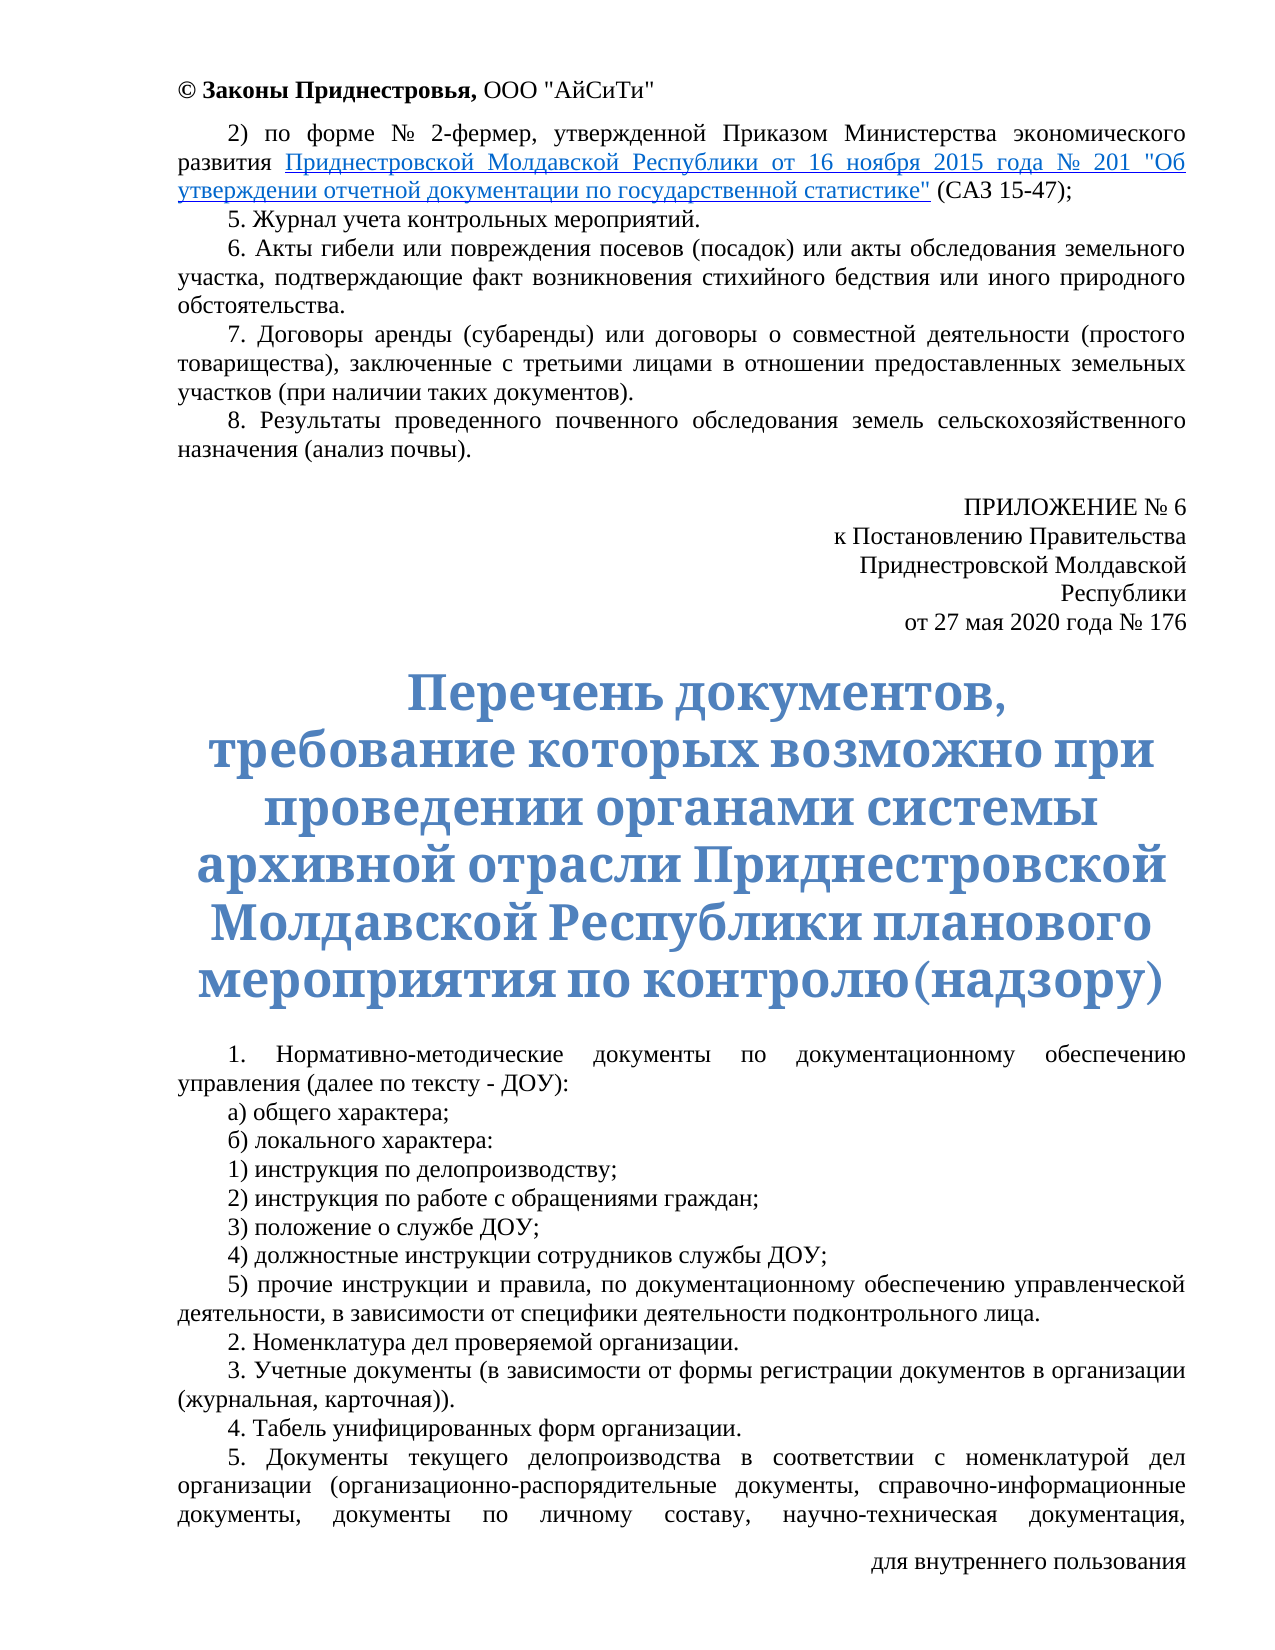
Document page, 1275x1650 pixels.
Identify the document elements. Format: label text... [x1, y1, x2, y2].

text 3) положение о службе ДОУ; [177, 1212, 1186, 1241]
text 5) прочие инструкции и правила, по документационному обеспечению управленческой деятельности, в зависимости от специфики деятельности подконтрольного лица. [177, 1269, 1186, 1327]
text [177, 1442, 1186, 1528]
text 1. Нормативно-методические документы по документационному обеспечению управления (далее по тексту - ДОУ): [177, 1039, 1186, 1097]
text 2) по форме № 2-фермер, утвержденной Приказом Министерства экономического развития Приднестровской Молдавской Республики от 16 ноября 2015 года № 201 "Об утверждении отчетной документации по государственной статистике" (САЗ 15-47); [177, 118, 1186, 204]
text 5. Журнал учета контрольных мероприятий. [177, 204, 1186, 233]
text 2. Номенклатура дел проверяемой организации. [177, 1327, 1186, 1356]
text 4. Табель унифицированных форм организации. [177, 1413, 1186, 1442]
text 7. Договоры аренды (субаренды) или договоры о совместной деятельности (простого товарищества), заключенные с третьими лицами в отношении предоставленных земельных участков (при наличии таких документов). [177, 319, 1186, 406]
text 3. Учетные документы (в зависимости от формы регистрации документов в организации (журнальная, карточная)). [177, 1356, 1186, 1413]
text 6. Акты гибели или повреждения посевов (посадок) или акты обследования земельного участка, подтверждающие факт возникновения стихийного бедствия или иного природного обстоятельства. [177, 233, 1186, 319]
text ПРИЛОЖЕНИЕ № 6 к Постановлению Правительства Приднестровской Молдавской Республики от 27 мая 2020 года № 176 [177, 492, 1186, 636]
text б) локального характера: [177, 1126, 1186, 1154]
text 4) должностные инструкции сотрудников службы ДОУ; [177, 1241, 1186, 1269]
text 1) инструкция по делопроизводству; [177, 1154, 1186, 1183]
subtitle Перечень документов, требование которых возможно при проведении органами системы архивной отрасли Приднестровской Молдавской Республики планового мероприятия по контролю(надзору) [177, 665, 1186, 1010]
text 8. Результаты проведенного почвенного обследования земель сельскохозяйственного назначения (анализ почвы). [177, 406, 1186, 463]
text 2) инструкция по работе с обращениями граждан; [177, 1183, 1186, 1212]
text а) общего характера; [177, 1097, 1186, 1126]
